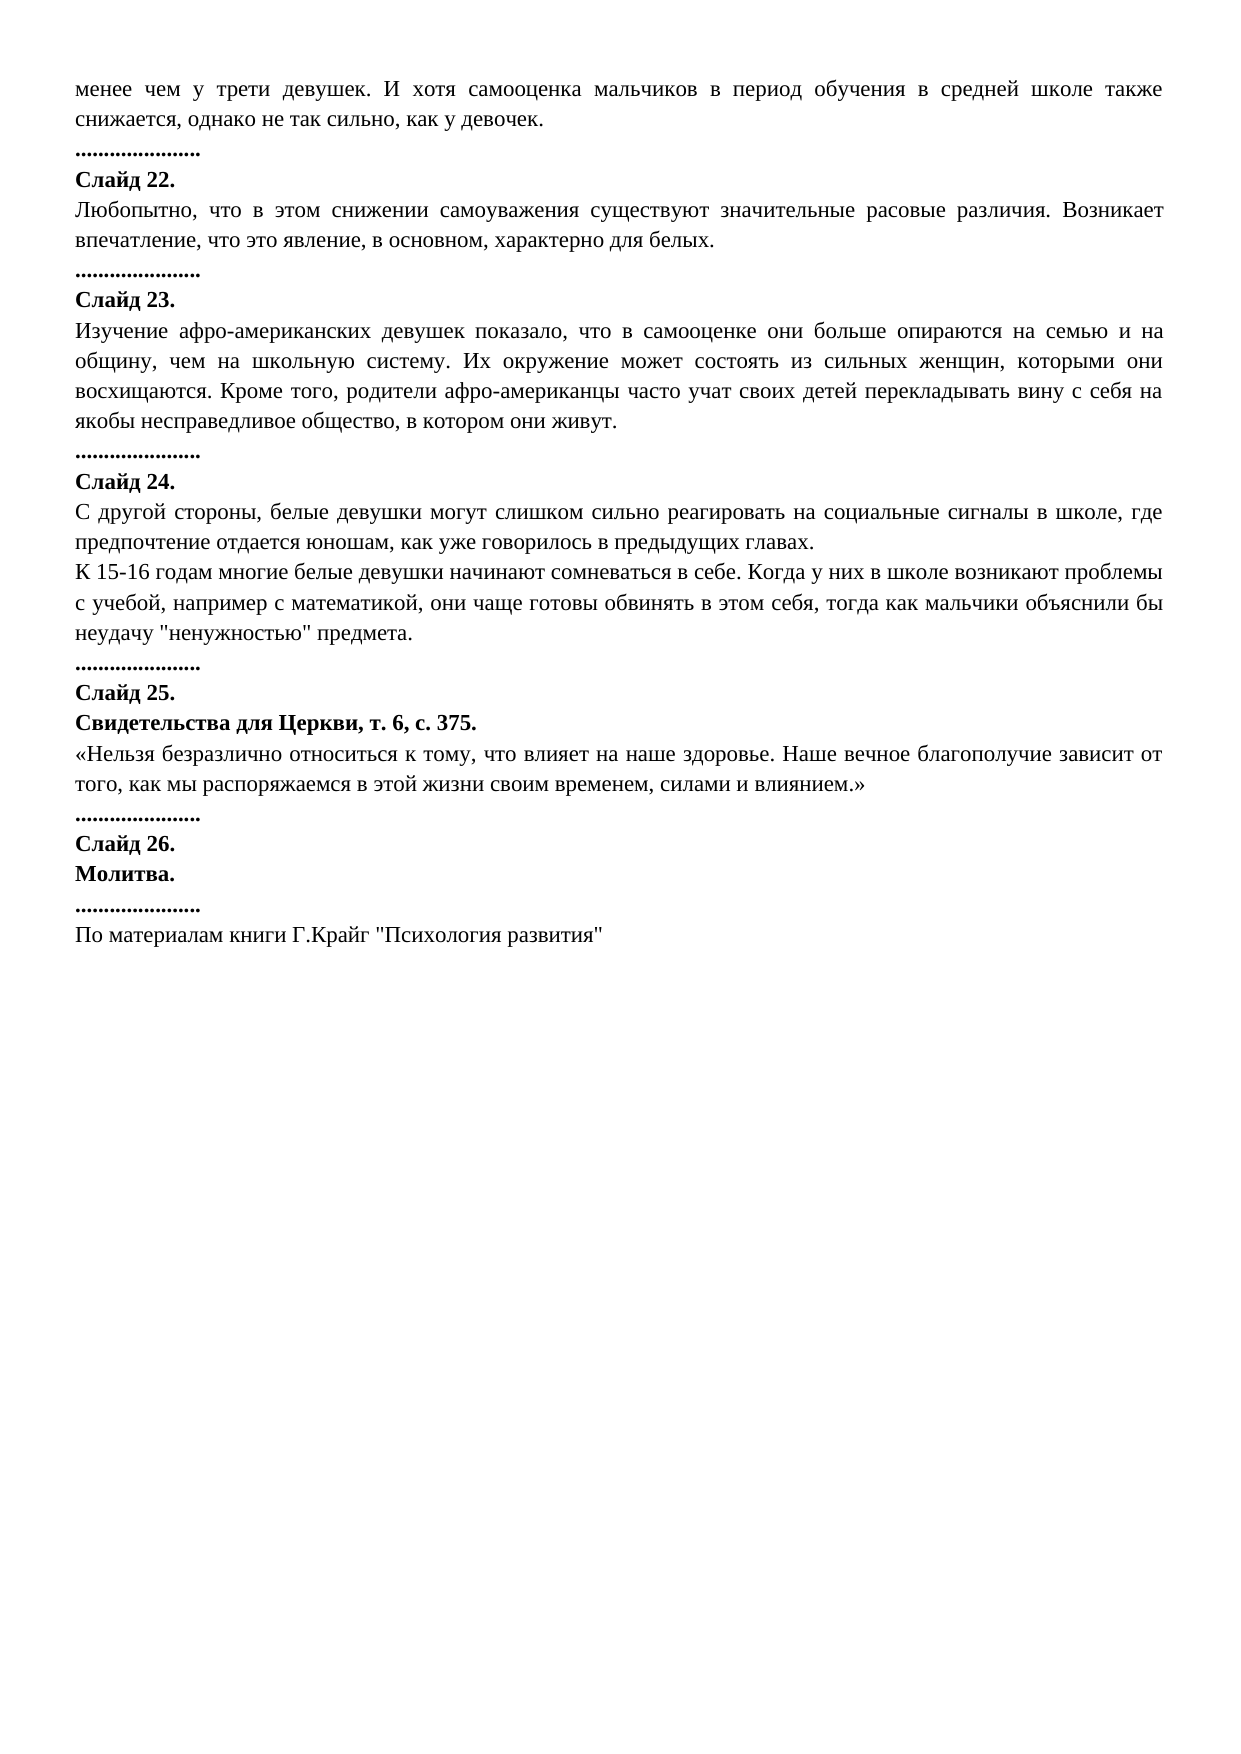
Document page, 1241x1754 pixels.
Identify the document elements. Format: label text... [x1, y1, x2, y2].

text По материалам книги Г.Крайг "Психология развития" [75, 921, 1165, 947]
text ...................... [75, 256, 1165, 283]
text ...................... [75, 891, 1165, 917]
text Слайд 26. [75, 830, 1165, 857]
text Слайд 25. [75, 679, 1165, 706]
text Слайд 24. [75, 468, 1165, 494]
text С другой стороны, белые девушки могут слишком сильно реагировать на социальные сигналы в школе, где предпочтение отдается юношам, как уже говорилось в предыдущих главах. [75, 498, 1165, 554]
text Свидетельства для Церкви, т. 6, с. 375. [75, 709, 1165, 736]
text Изучение афро-американских девушек показало, что в самооценке они больше опираются на семью и на общину, чем на школьную систему. Их окружение может состоять из сильных женщин, которыми они восхищаются. Кроме того, родители афро-американцы часто учат своих детей перекладывать вину с себя на якобы несправедливое общество, в котором они живут. [75, 317, 1165, 434]
text Слайд 23. [75, 286, 1165, 313]
text Любопытно, что в этом снижении самоуважения существуют значительные расовые различия. Возникает впечатление, что это явление, в основном, характерно для белых. [75, 196, 1165, 252]
text ...................... [75, 800, 1165, 826]
text К 15-16 годам многие белые девушки начинают сомневаться в себе. Когда у них в школе возникают проблемы с учебой, например с математикой, они чаще готовы обвинять в этом себя, тогда как мальчики объяснили бы неудачу "ненужностью" предмета. [75, 558, 1165, 645]
text Молитва. [75, 860, 1165, 887]
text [75, 75, 1165, 132]
text ...................... [75, 135, 1165, 162]
text ...................... [75, 437, 1165, 464]
text ...................... [75, 649, 1165, 675]
text Слайд 22. [75, 166, 1165, 192]
text «Нельзя безразлично относиться к тому, что влияет на наше здоровье. Наше вечное благополучие зависит от того, как мы распоряжаемся в этой жизни своим временем, силами и влиянием.» [75, 739, 1165, 796]
